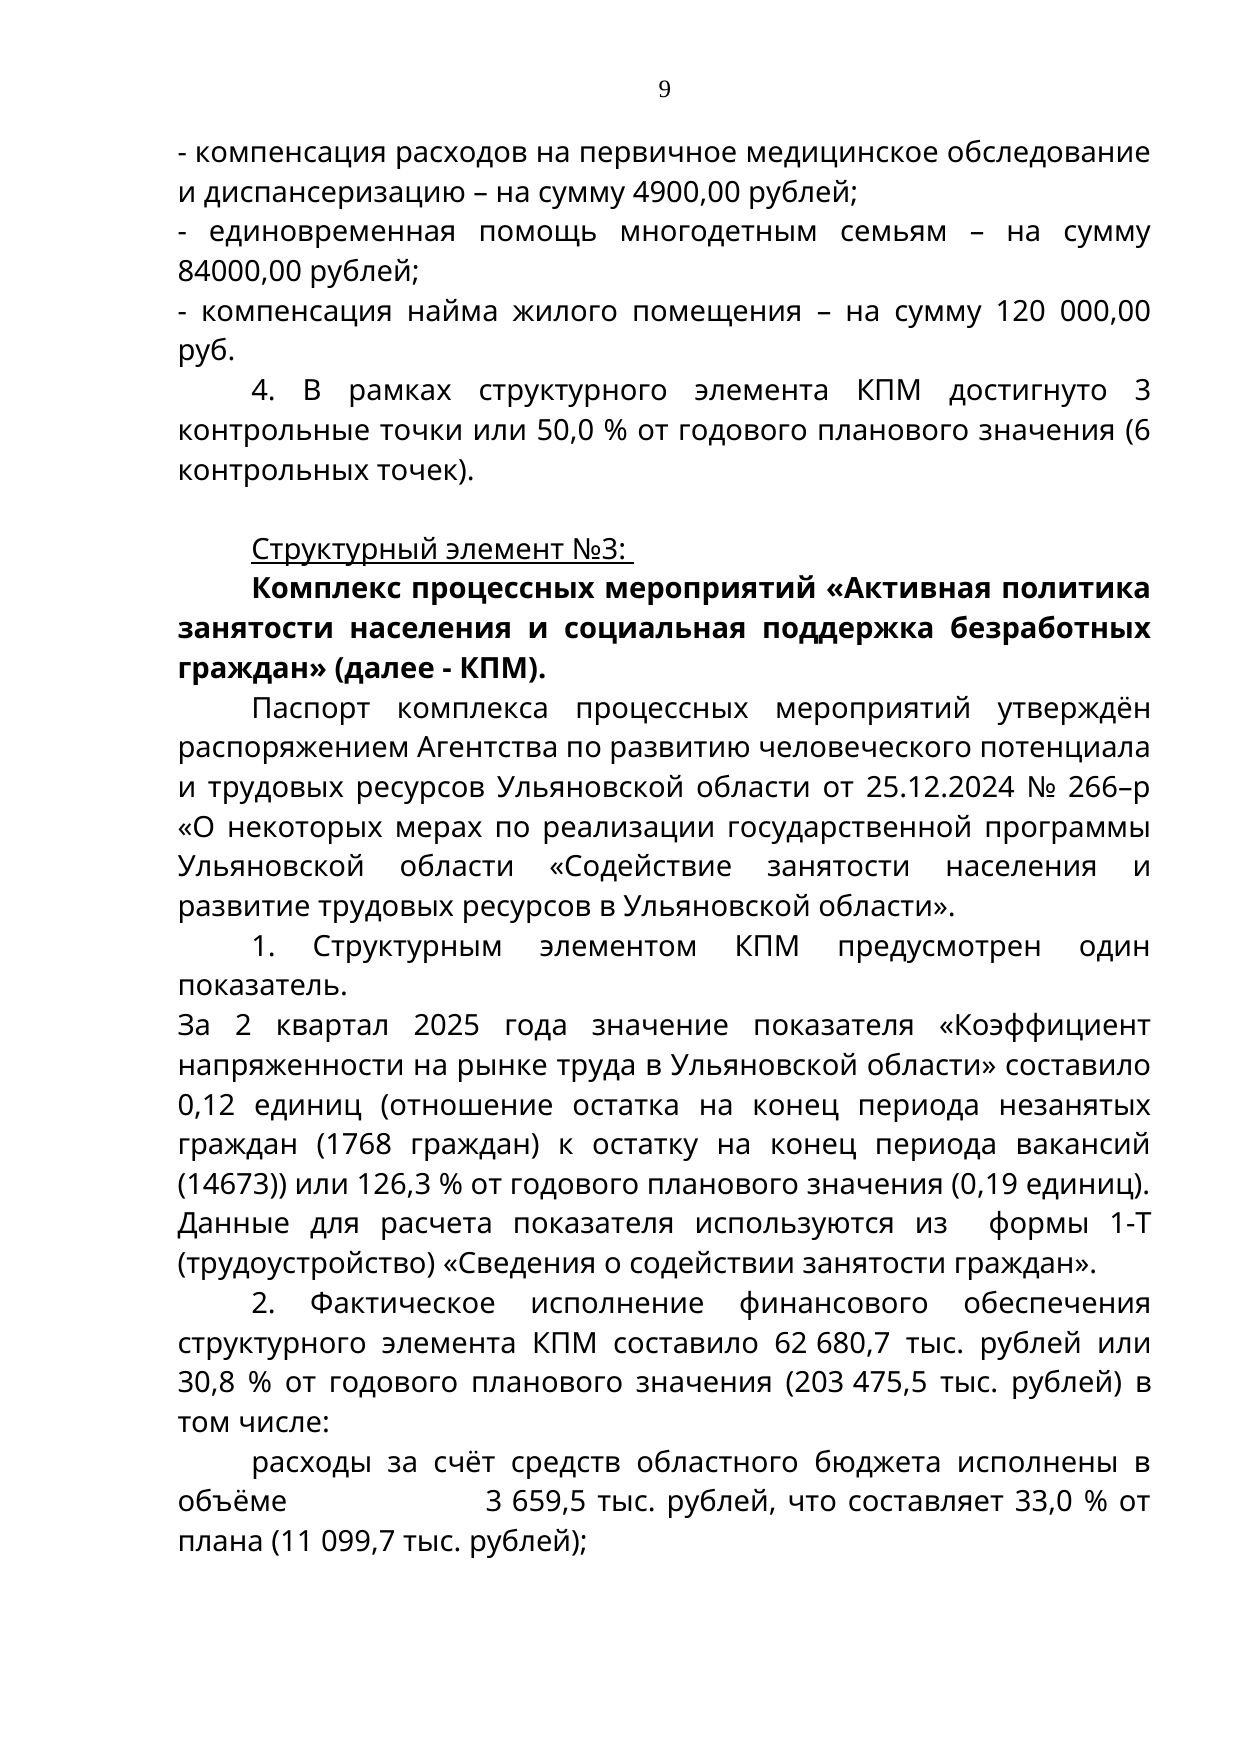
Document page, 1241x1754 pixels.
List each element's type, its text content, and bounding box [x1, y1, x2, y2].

text Паспорт комплекса процессных мероприятий утверждён распоряжением Агентства по развитию человеческого потенциала и трудовых ресурсов Ульяновской области от 25.12.2024 № 266–р «О некоторых мерах по реализации государственной программы Ульяновской области «Содействие занятости населения и развитие трудовых ресурсов в Ульяновской области». [177, 687, 1152, 925]
text 4. В рамках структурного элемента КПМ достигнуто 3 контрольные точки или 50,0 % от годового планового значения (6 контрольных точек). [177, 369, 1152, 488]
text расходы за счёт средств областного бюджета исполнены в объёме 3 659,5 тыс. рублей, что составляет 33,0 % от плана (11 099,7 тыс. рублей); [177, 1441, 1152, 1560]
text - компенсация найма жилого помещения – на сумму 120 000,00 руб. [177, 290, 1152, 369]
text Структурный элемент №3: [177, 528, 1152, 568]
text 2. Фактическое исполнение финансового обеспечения структурного элемента КПМ составило 62 680,7 тыс. рублей или 30,8 % от годового планового значения (203 475,5 тыс. рублей) в том числе: [177, 1282, 1152, 1441]
text - компенсация расходов на первичное медицинское обследование и диспансеризацию – на сумму 4900,00 рублей; [177, 131, 1152, 211]
text - единовременная помощь многодетным семьям – на сумму 84000,00 рублей; [177, 211, 1152, 290]
text Комплекс процессных мероприятий «Активная политика занятости населения и социальная поддержка безработных граждан» (далее - КПМ). [177, 568, 1152, 687]
text 1. Структурным элементом КПМ предусмотрен один показатель. За 2 квартал 2025 года значение показателя «Коэффициент напряженности на рынке труда в Ульяновской области» составило 0,12 единиц (отношение остатка на конец периода незанятых граждан (1768 граждан) к остатку на конец периода вакансий (14673)) или 126,3 % от годового планового значения (0,19 единиц). Данные для расчета показателя используются из формы 1-Т (трудоустройство) «Сведения о содействии занятости граждан». [177, 925, 1152, 1282]
